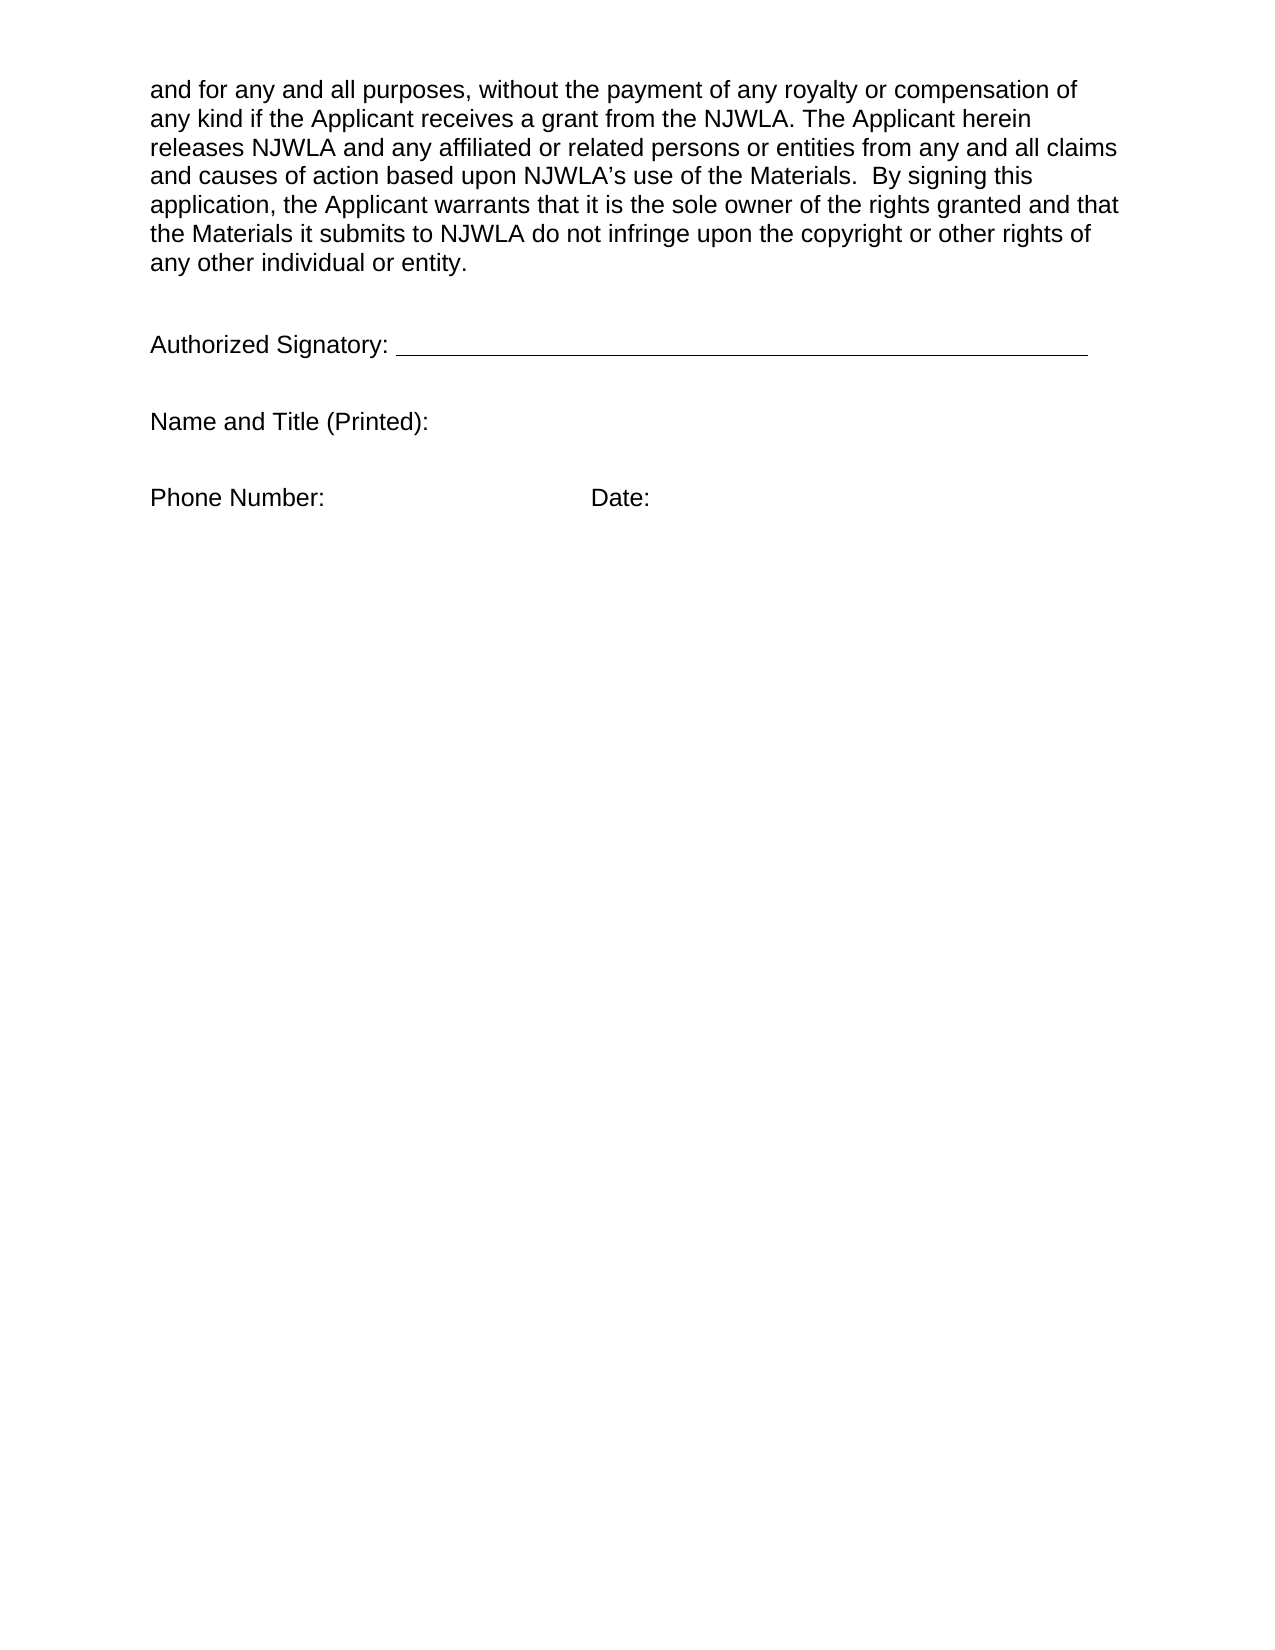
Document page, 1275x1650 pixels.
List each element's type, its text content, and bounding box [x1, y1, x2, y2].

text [150, 75, 1125, 276]
text Name and Title (Printed): [150, 407, 1125, 435]
text Phone Number: Date: [150, 483, 1125, 512]
text Authorized Signatory: [150, 330, 1125, 359]
